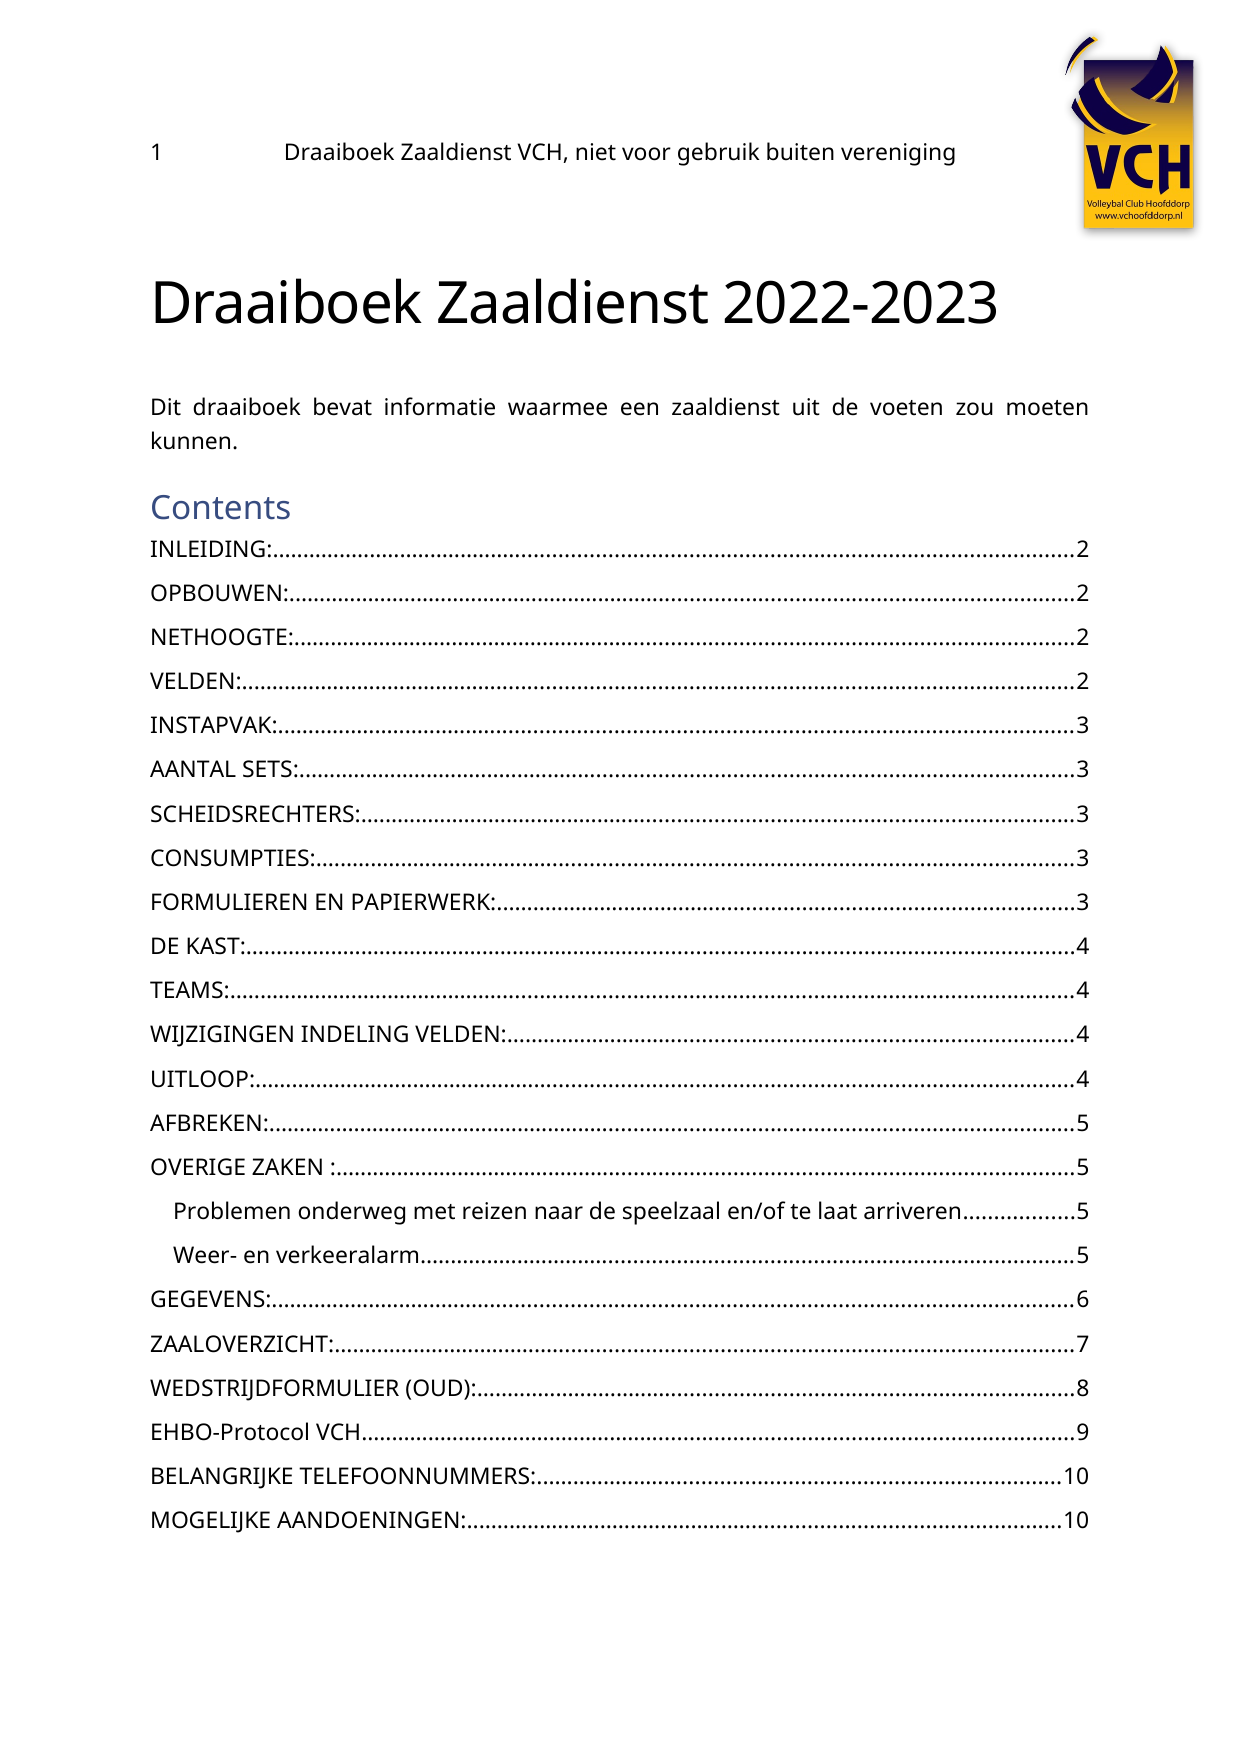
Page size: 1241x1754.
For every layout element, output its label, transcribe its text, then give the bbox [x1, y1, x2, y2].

text Dit draaiboek bevat informatie waarmee een zaaldienst uit de voeten zou moeten kunnen. [150, 391, 1090, 456]
picture [1065, 35, 1194, 229]
title Draaiboek Zaaldienst 2022-2023 [150, 261, 1090, 341]
